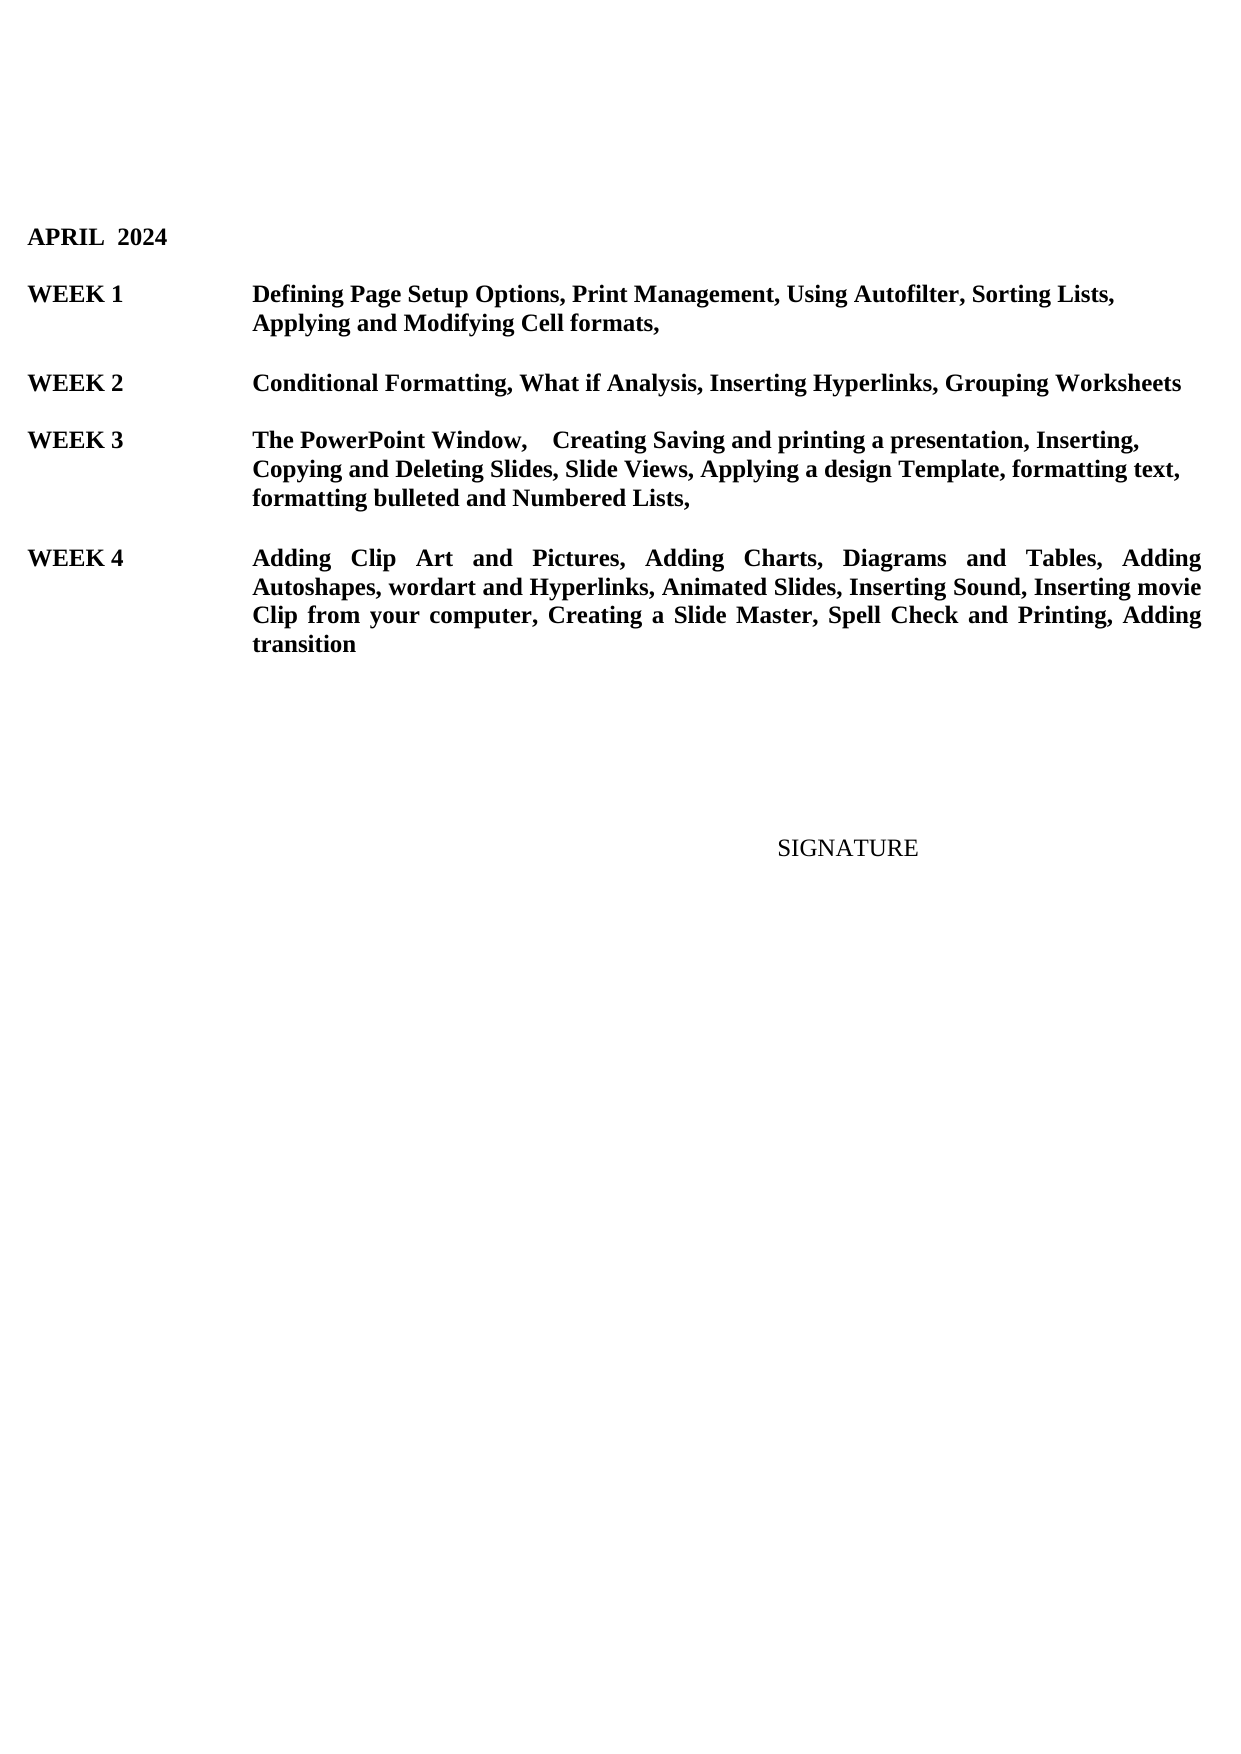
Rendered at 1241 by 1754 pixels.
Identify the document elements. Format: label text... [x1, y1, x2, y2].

text WEEK 1 Defining Page Setup Options, Print Management, Using Autofilter, Sorting Lists, Applying and Modifying Cell formats, [27, 279, 1203, 337]
text SIGNATURE [27, 833, 1203, 890]
text WEEK 3 The PowerPoint Window, Creating Saving and printing a presentation, Inserting, Copying and Deleting Slides, Slide Views, Applying a design Template, formatting text, formatting bulleted and Numbered Lists, [27, 425, 1203, 512]
text WEEK 2 Conditional Formatting, What if Analysis, Inserting Hyperlinks, Grouping Worksheets [27, 368, 1203, 397]
text WEEK 4 Adding Clip Art and Pictures, Adding Charts, Diagrams and Tables, Adding Autoshapes, wordart and Hyperlinks, Animated Slides, Inserting Sound, Inserting movie Clip from your computer, Creating a Slide Master, Spell Check and Printing, Adding transition [27, 543, 1203, 658]
text APRIL 2024 [27, 222, 1203, 250]
